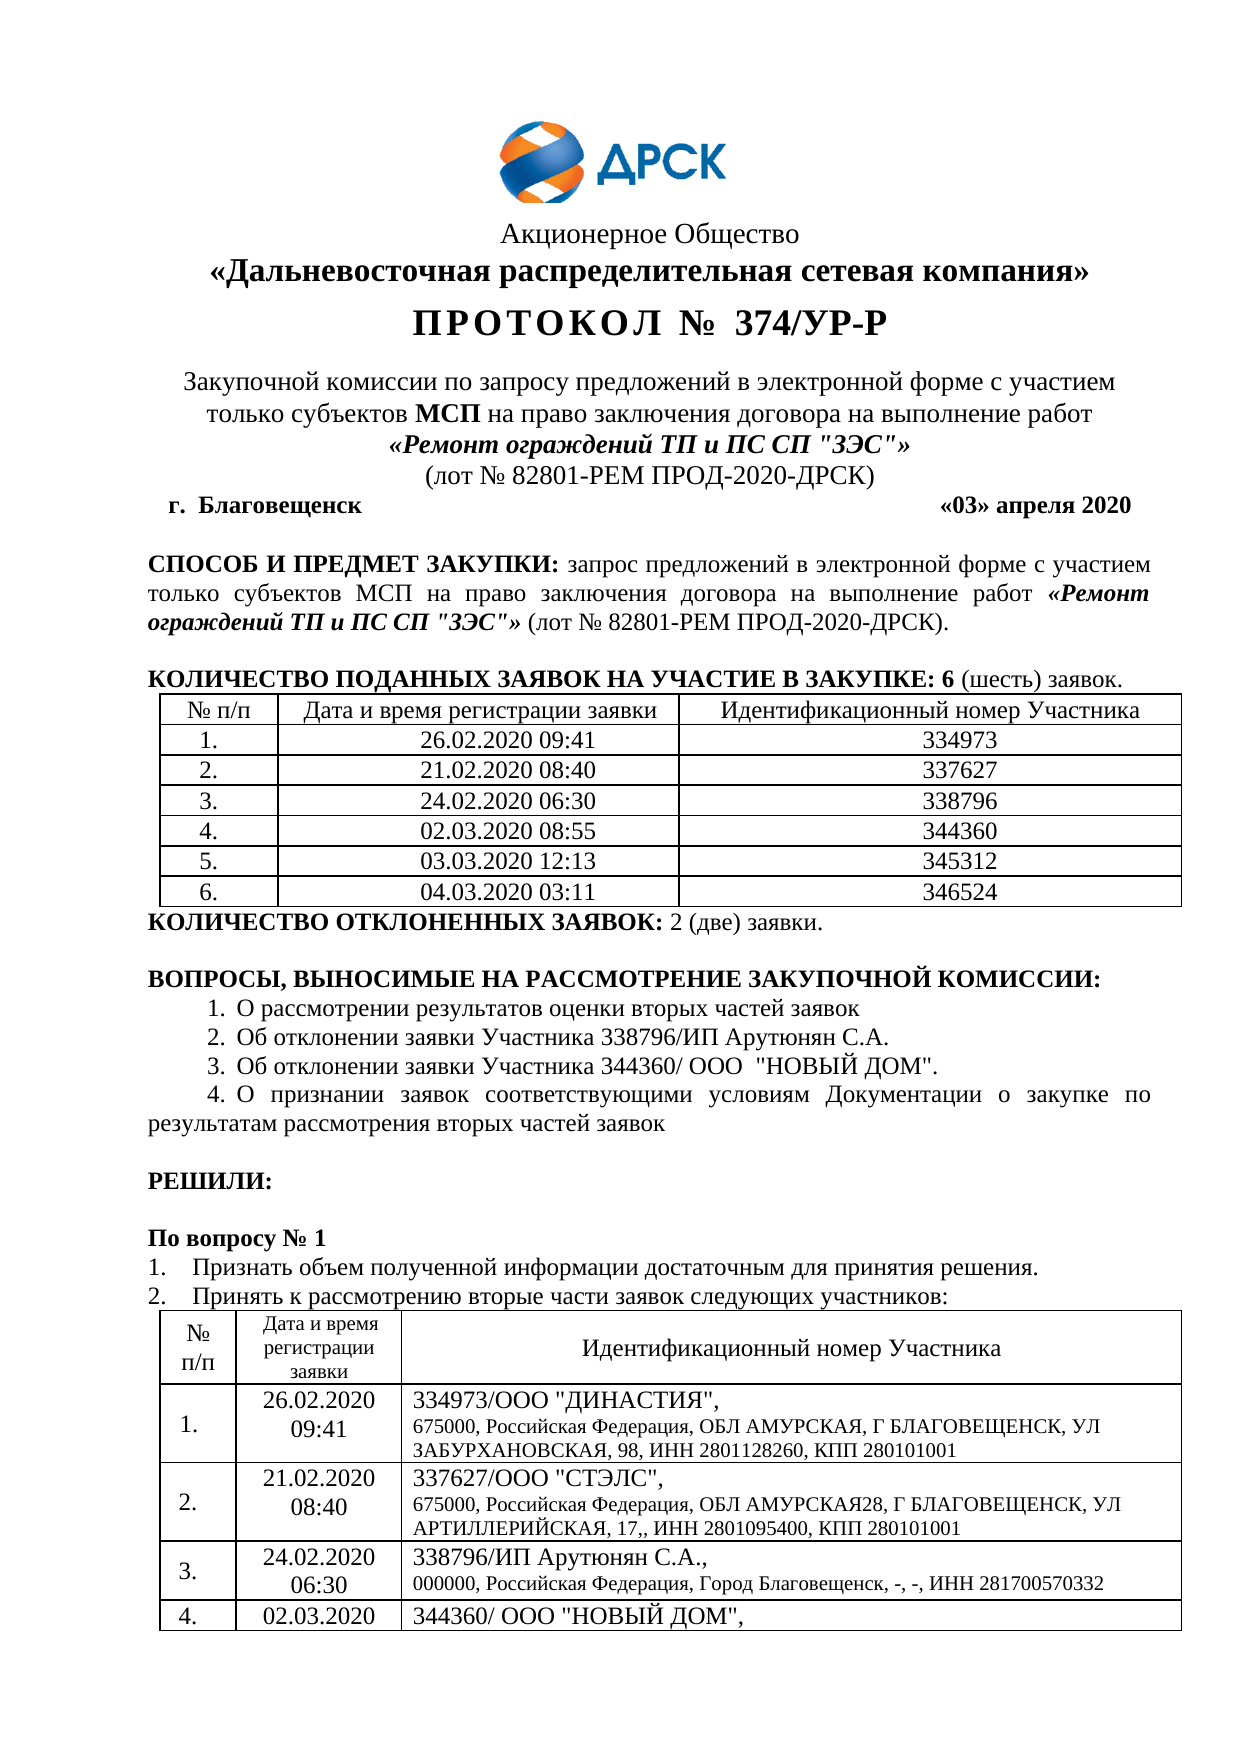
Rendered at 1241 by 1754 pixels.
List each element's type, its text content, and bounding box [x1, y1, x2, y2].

list Закупочной комиссии по запросу предложений в электронной форме с участием только субъектов МСП на право заключения договора на выполнение работ [148, 366, 1152, 428]
table_header № п/п [161, 695, 277, 724]
table_header г. Благовещенск [157, 490, 699, 522]
list Признать объем полученной информации достаточным для принятия решения. [148, 1252, 1152, 1281]
table_header Идентификационный номер Участника [402, 1311, 1181, 1383]
text ПРОТОКОЛ № 374/УР-Р [148, 301, 1152, 344]
text СПОСОБ И ПРЕДМЕТ ЗАКУПКИ: запрос предложений в электронной форме с участием только субъектов МСП на право заключения договора на выполнение работ «Ремонт ограждений ТП и ПС СП "ЗЭС"» (лот № 82801-РЕМ ПРОД-2020-ДРСК). [148, 549, 1152, 636]
table_cell 344360 [680, 816, 1181, 845]
table_cell 02.03.2020 08:55 [279, 816, 678, 845]
table_header Дата и время регистрации заявки [237, 1311, 401, 1383]
list Об отклонении заявки Участника 344360/ ООО "НОВЫЙ ДОМ". [148, 1051, 1152, 1079]
list О признании заявок соответствующими условиям Документации о закупке по результатам рассмотрения вторых частей заявок [148, 1079, 1152, 1137]
text Акционерное Общество [148, 216, 1152, 250]
table_cell [161, 1463, 235, 1540]
table_cell 26.02.2020 09:41 [279, 725, 678, 754]
table_cell 334973 [680, 725, 1181, 754]
table_cell [161, 786, 277, 814]
table_cell 04.03.2020 03:11 [279, 877, 678, 906]
list Об отклонении заявки Участника 338796/ИП Арутюнян С.А. [148, 1022, 1152, 1051]
table_cell 24.02.2020 06:30 [237, 1542, 401, 1599]
table_header Идентификационный номер Участника [680, 695, 1181, 724]
list Принять к рассмотрению вторые части заявок следующих участников: [148, 1281, 1152, 1309]
table_cell 338796/ИП Арутюнян С.А., 000000, Российская Федерация, Город Благовещенск, -, -, ИНН 281700570332 [402, 1542, 1181, 1599]
table_cell 334973/ООО "ДИНАСТИЯ", 675000, Российская Федерация, ОБЛ АМУРСКАЯ, Г БЛАГОВЕЩЕНСК, УЛ ЗАБУРХАНОВСКАЯ, 98, ИНН 2801128260, КПП 280101001 [402, 1385, 1181, 1462]
table_cell 02.03.2020 08:55 [237, 1601, 401, 1629]
table_cell [161, 816, 277, 845]
table_cell 21.02.2020 08:40 [279, 756, 678, 784]
table_header Дата и время регистрации заявки [279, 695, 678, 724]
text РЕШИЛИ: [148, 1166, 1152, 1194]
table_cell 21.02.2020 08:40 [237, 1463, 401, 1540]
list «Ремонт ограждений ТП и ПС СП "ЗЭС"» [148, 428, 1152, 459]
table_cell 337627 [680, 756, 1181, 784]
table_cell [161, 1601, 235, 1629]
table_cell 24.02.2020 06:30 [279, 786, 678, 814]
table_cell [402, 1601, 1181, 1629]
list (лот № 82801-РЕМ ПРОД-2020-ДРСК) [148, 459, 1152, 490]
table_cell [161, 1542, 235, 1599]
table_cell [161, 756, 277, 784]
table_cell 338796 [680, 786, 1181, 814]
table_cell [161, 847, 277, 875]
table_cell 03.03.2020 12:13 [279, 847, 678, 875]
table_cell 345312 [680, 847, 1181, 875]
text По вопросу № 1 [148, 1223, 1152, 1252]
table_header «03» апреля 2020 [699, 490, 1143, 522]
table_cell [161, 1385, 235, 1462]
text КОЛИЧЕСТВО ОТКЛОНЕННЫХ ЗАЯВОК: 2 (две) заявки. [148, 907, 1167, 936]
table_cell [161, 877, 277, 906]
text ВОПРОСЫ, ВЫНОСИМЫЕ НА РАССМОТРЕНИЕ ЗАКУПОЧНОЙ КОМИССИИ: [148, 964, 1152, 993]
text «Дальневосточная распределительная сетевая компания» [148, 250, 1152, 288]
list О рассмотрении результатов оценки вторых частей заявок [148, 993, 1152, 1022]
table_header № п/п [161, 1311, 235, 1383]
table_cell 346524 [680, 877, 1181, 906]
table_cell 337627/ООО "СТЭЛС", 675000, Российская Федерация, ОБЛ АМУРСКАЯ28, Г БЛАГОВЕЩЕНСК, УЛ АРТИЛЛЕРИЙСКАЯ, 17,, ИНН 2801095400, КПП 280101001 [402, 1463, 1181, 1540]
table_cell 26.02.2020 09:41 [237, 1385, 401, 1462]
table_cell [161, 725, 277, 754]
text КОЛИЧЕСТВО ПОДАННЫХ ЗАЯВОК НА УЧАСТИЕ В ЗАКУПКЕ: 6 (шесть) заявок. [148, 664, 1152, 693]
picture [496, 118, 743, 207]
